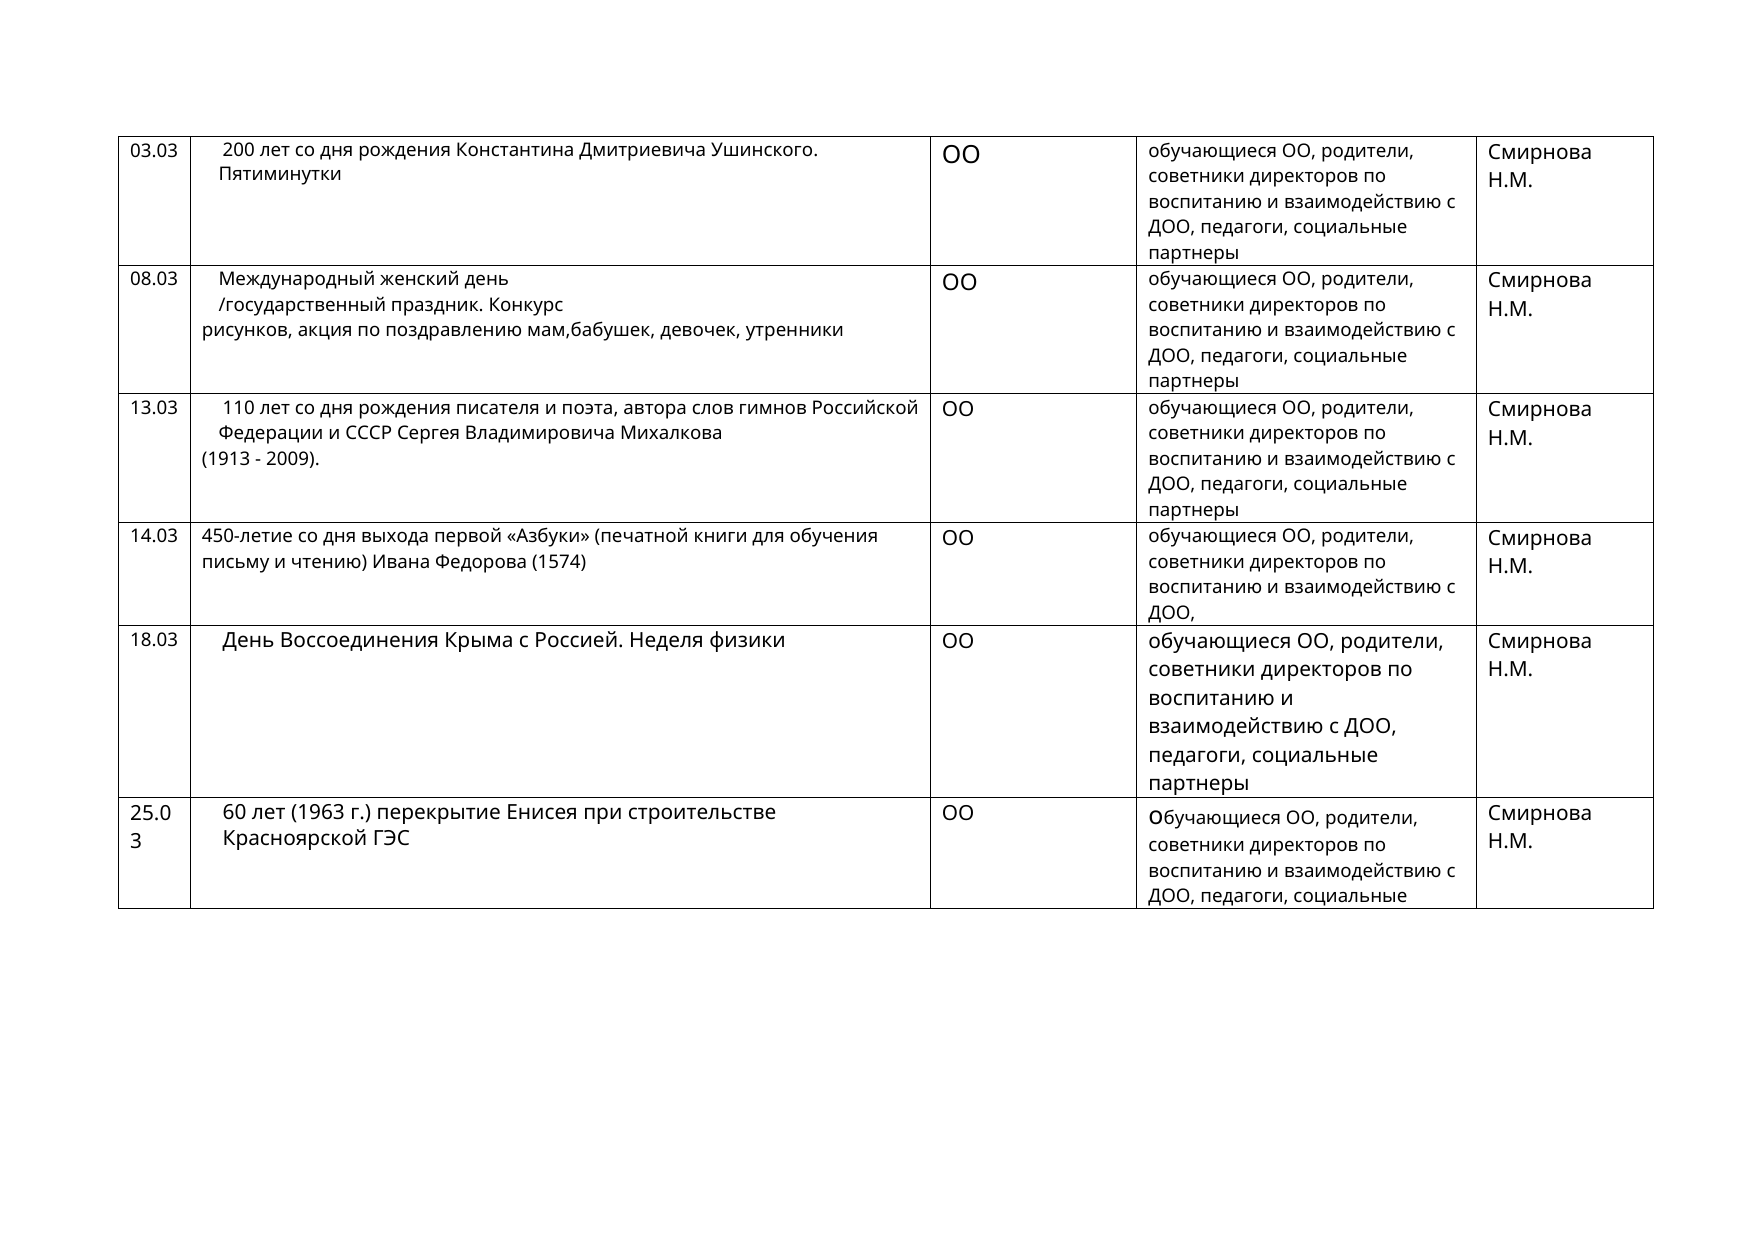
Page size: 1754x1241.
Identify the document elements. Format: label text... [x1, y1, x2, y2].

table_cell ОО [931, 626, 1136, 797]
table_cell 200 лет со дня рождения Константина Дмитриевича Ушинского. Пятиминутки [191, 137, 930, 264]
table_cell обучающиеся ОО, родители, советники директоров по воспитанию и взаимодействию с ДОО, педагоги, социальные партнеры [1137, 626, 1476, 797]
table_cell обучающиеся ОО, родители, советники директоров по воспитанию и взаимодействию с ДОО, педагоги, социальные партнеры [1137, 394, 1476, 522]
table_cell Смирнова Н.М. [1477, 266, 1653, 393]
table_cell 25.03 [119, 798, 190, 908]
table_cell ОО [931, 266, 1136, 393]
table_cell ОО [931, 394, 1136, 522]
table_cell 14.03 [119, 523, 190, 625]
table_cell Смирнова Н.М. [1477, 798, 1653, 908]
table_cell обучающиеся ОО, родители, советники директоров по воспитанию и взаимодействию с ДОО, [1137, 523, 1476, 625]
table_cell 08.03 [119, 266, 190, 393]
table_cell Смирнова Н.М. [1477, 137, 1653, 264]
table_cell Смирнова Н.М. [1477, 394, 1653, 522]
table_cell ОО [931, 523, 1136, 625]
table_cell ОО [931, 798, 1136, 908]
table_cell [1137, 798, 1476, 908]
table_cell 18.03 [119, 626, 190, 797]
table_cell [191, 798, 930, 908]
table_cell 13.03 [119, 394, 190, 522]
table_cell 450-летие со дня выхода первой «Азбуки» (печатной книги для обучения письму и чтению) Ивана Федорова (1574) [191, 523, 930, 625]
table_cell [1137, 137, 1476, 264]
table_cell Международный женский день /государственный праздник. Конкурс рисунков, акция по поздравлению мам,бабушек, девочек, утренники [191, 266, 930, 393]
table_cell ОО [931, 137, 1136, 264]
table_cell 110 лет со дня рождения писателя и поэта, автора слов гимнов Российской Федерации и СССР Сергея Владимировича Михалкова (1913 - 2009). [191, 394, 930, 522]
table_cell Смирнова Н.М. [1477, 626, 1653, 797]
table_cell 03.03 [119, 137, 190, 264]
table_cell День Воссоединения Крыма с Россией. Неделя физики [191, 626, 930, 797]
table_cell обучающиеся ОО, родители, советники директоров по воспитанию и взаимодействию с ДОО, педагоги, социальные партнеры [1137, 266, 1476, 393]
table_cell Смирнова Н.М. [1477, 523, 1653, 625]
